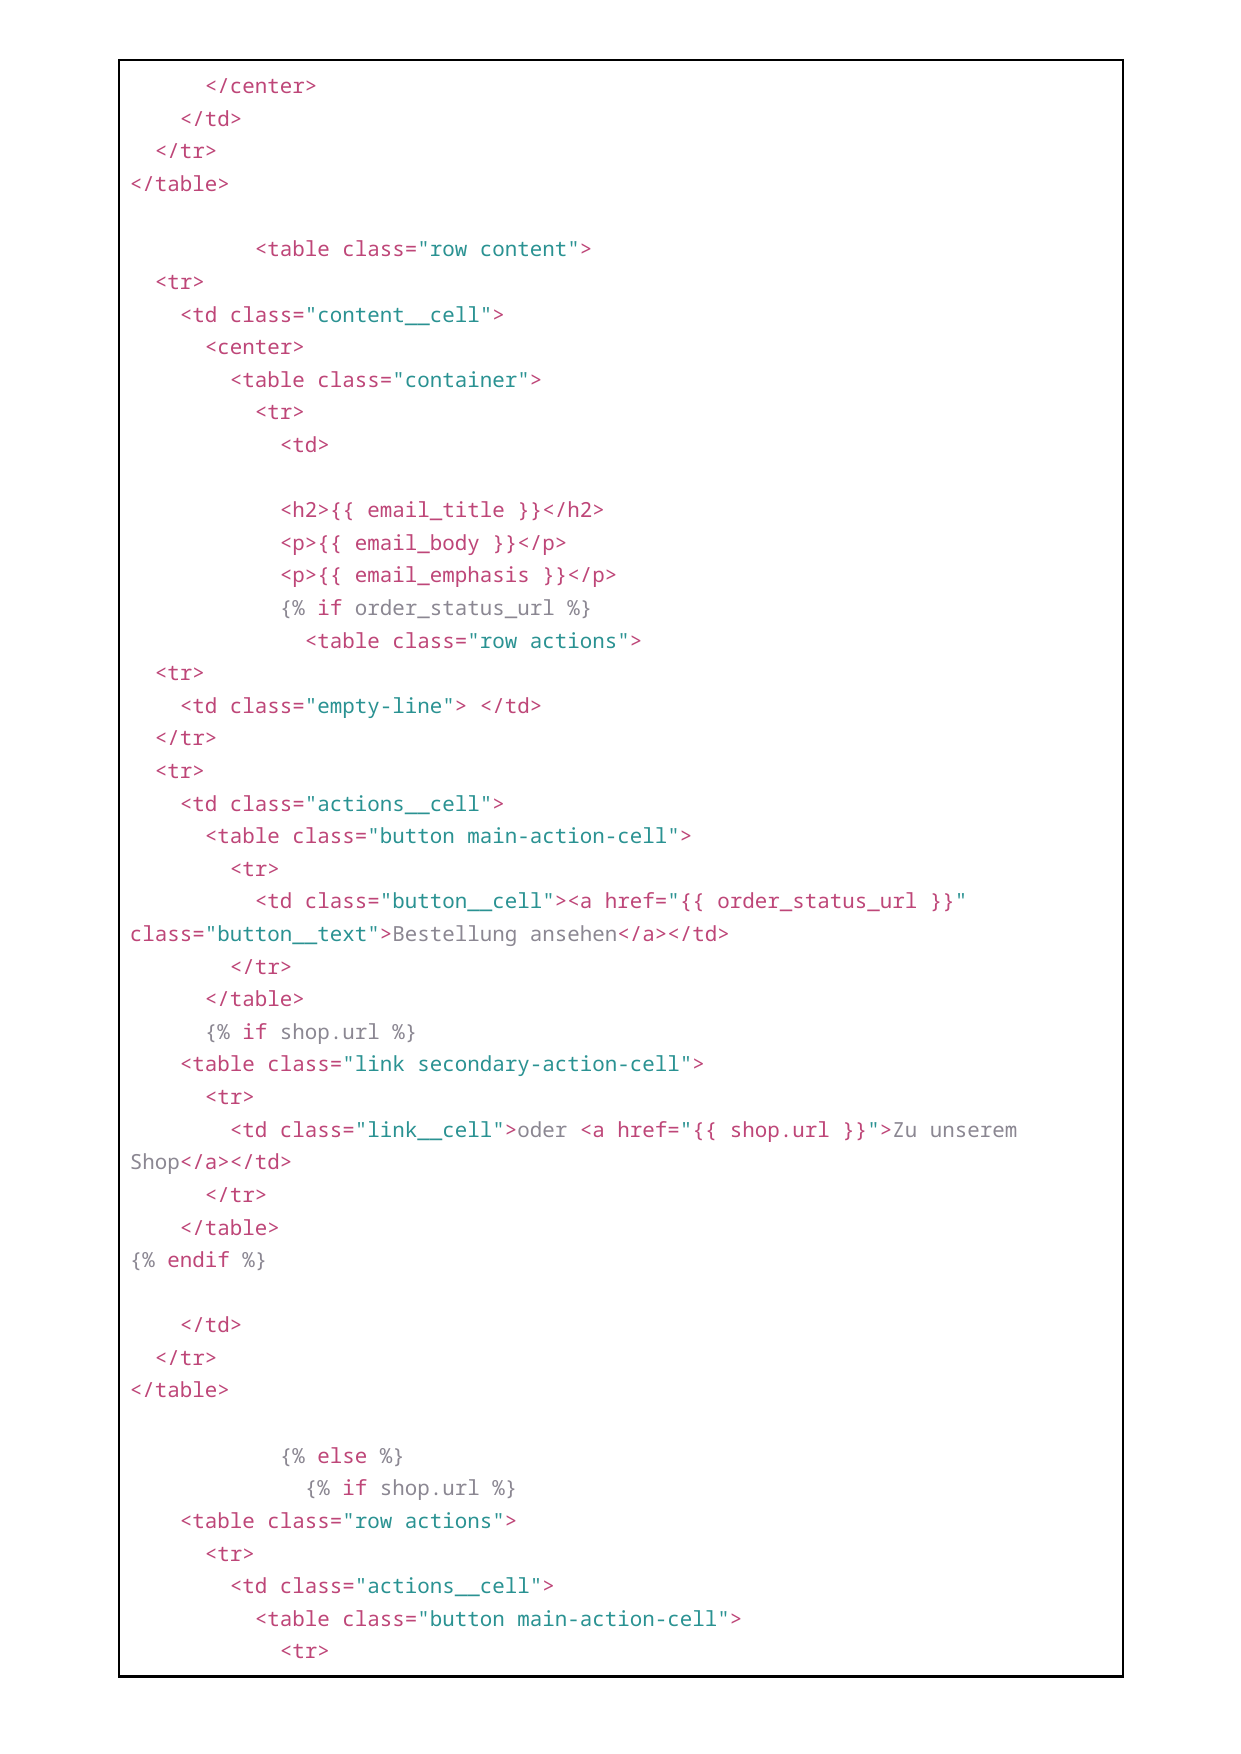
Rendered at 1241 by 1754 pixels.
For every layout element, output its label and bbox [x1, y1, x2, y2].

table_cell [120, 61, 1122, 1675]
